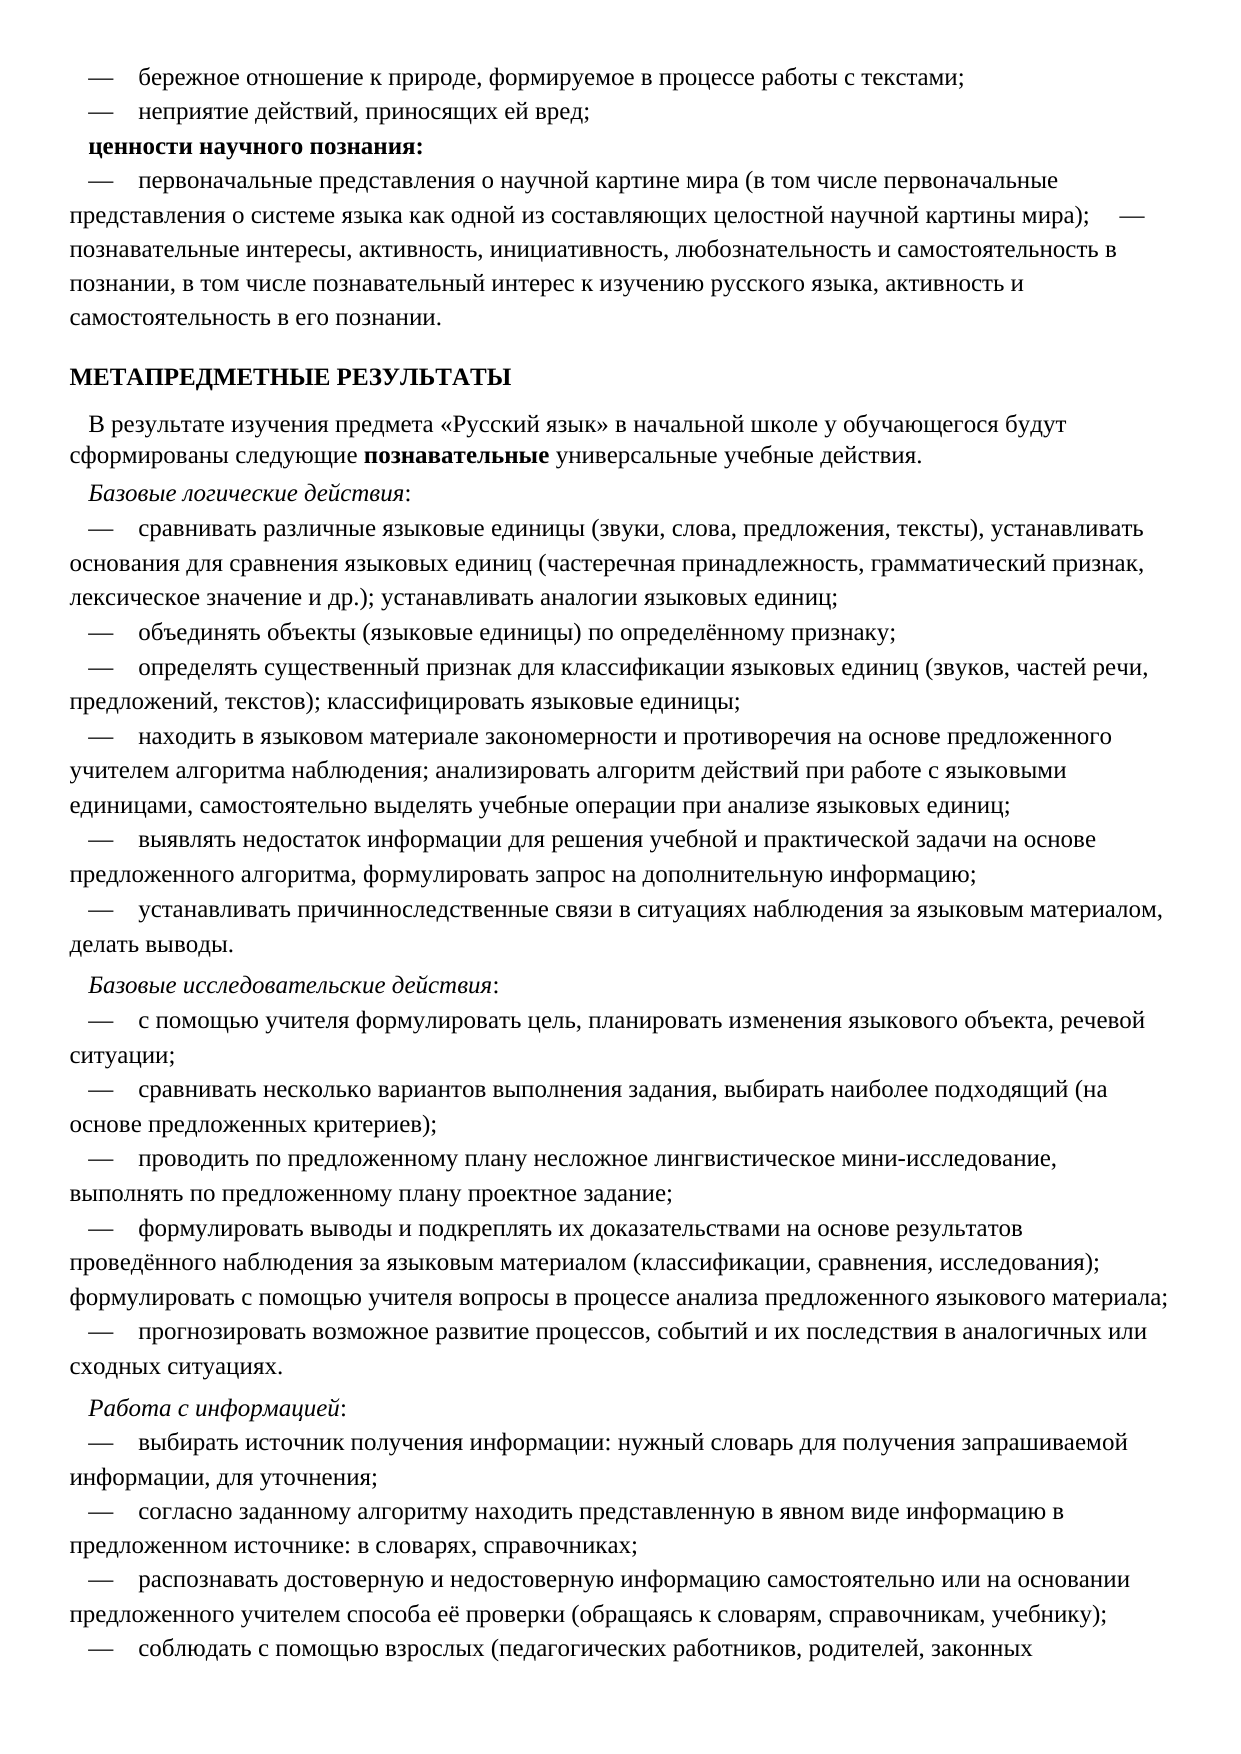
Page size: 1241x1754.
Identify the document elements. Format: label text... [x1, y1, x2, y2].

text Работа с информацией: — выбирать источник получения информации: нужный словарь для получения запрашиваемой информации, для уточнения; — согласно заданному алгоритму находить представленную в явном виде информацию в предложенном источнике: в слова​рях, справочниках; — распознавать достоверную и недостоверную информацию самостоятельно или на основании предложенного учителем способа её проверки (обращаясь к словарям, справочникам, учебнику); — соблюдать с помощью взрослых (педагогических работни​ков, родителей, законных [69, 1393, 1141, 1662]
text МЕТАПРЕДМЕТНЫЕ РЕЗУЛЬТАТЫ [69, 364, 1171, 391]
text Базовые исследовательские действия: — с помощью учителя формулировать цель, планировать из​менения языкового объекта, речевой ситуации; — сравнивать несколько вариантов выполнения задания, выбирать наиболее подходящий (на основе предложенных критериев); — проводить по предложенному плану несложное лингви​стическое мини-​исследование, выполнять по предложенному плану проектное задание; — формулировать выводы и подкреплять их доказательства​ми на основе результатов проведённого наблюдения за языковым материалом (классификации, сравнения, исследования); формулировать с помощью учителя вопросы в процессе анализа предложенного языкового материала; — прогнозировать возможное развитие процессов, событий и их последствия в аналогичных или сходных ситуациях. [69, 970, 1171, 1380]
text — бережное отношение к природе, формируемое в процессе работы с текстами; — неприятие действий, приносящих ей вред; ценности научного познания: — первоначальные представления о научной картине мира (в том числе первоначальные представления о системе языка как одной из составляющих целостной научной картины мира); — познавательные интересы, активность, инициативность, любознательность и самостоятельность в познании, в том числе познавательный интерес к изучению русского языка, актив​ность и самостоятельность в его познании. [69, 62, 1156, 331]
text В результате изучения предмета «Русский язык» в начальной школе у обучающегося будут сформированы следующие познавательные универсальные учебные действия. [69, 409, 1081, 469]
text Базовые логические действия: — сравнивать различные языковые единицы (звуки, слова, предложения, тексты), устанавливать основания для сравнения языковых единиц (частеречная принадлежность, грамматиче​ский признак, лексическое значение и др.); устанавливать аналогии языковых единиц; — объединять объекты (языковые единицы) по определённо​му признаку; — определять существенный признак для классификации языковых единиц (звуков, частей речи, предложений, текстов); классифицировать языковые единицы; — находить в языковом материале закономерности и проти​воречия на основе предложенного учителем алгоритма наблюдения; анализировать алгоритм действий при работе с языко​выми единицами, самостоятельно выделять учебные операции при анализе языковых единиц; — выявлять недостаток информации для решения учебной и практической задачи на основе предложенного алгоритма, фор​мулировать запрос на дополнительную информацию; — устанавливать причинно​следственные связи в ситуациях наблюдения за языковым материалом, делать выводы. [69, 478, 1171, 957]
